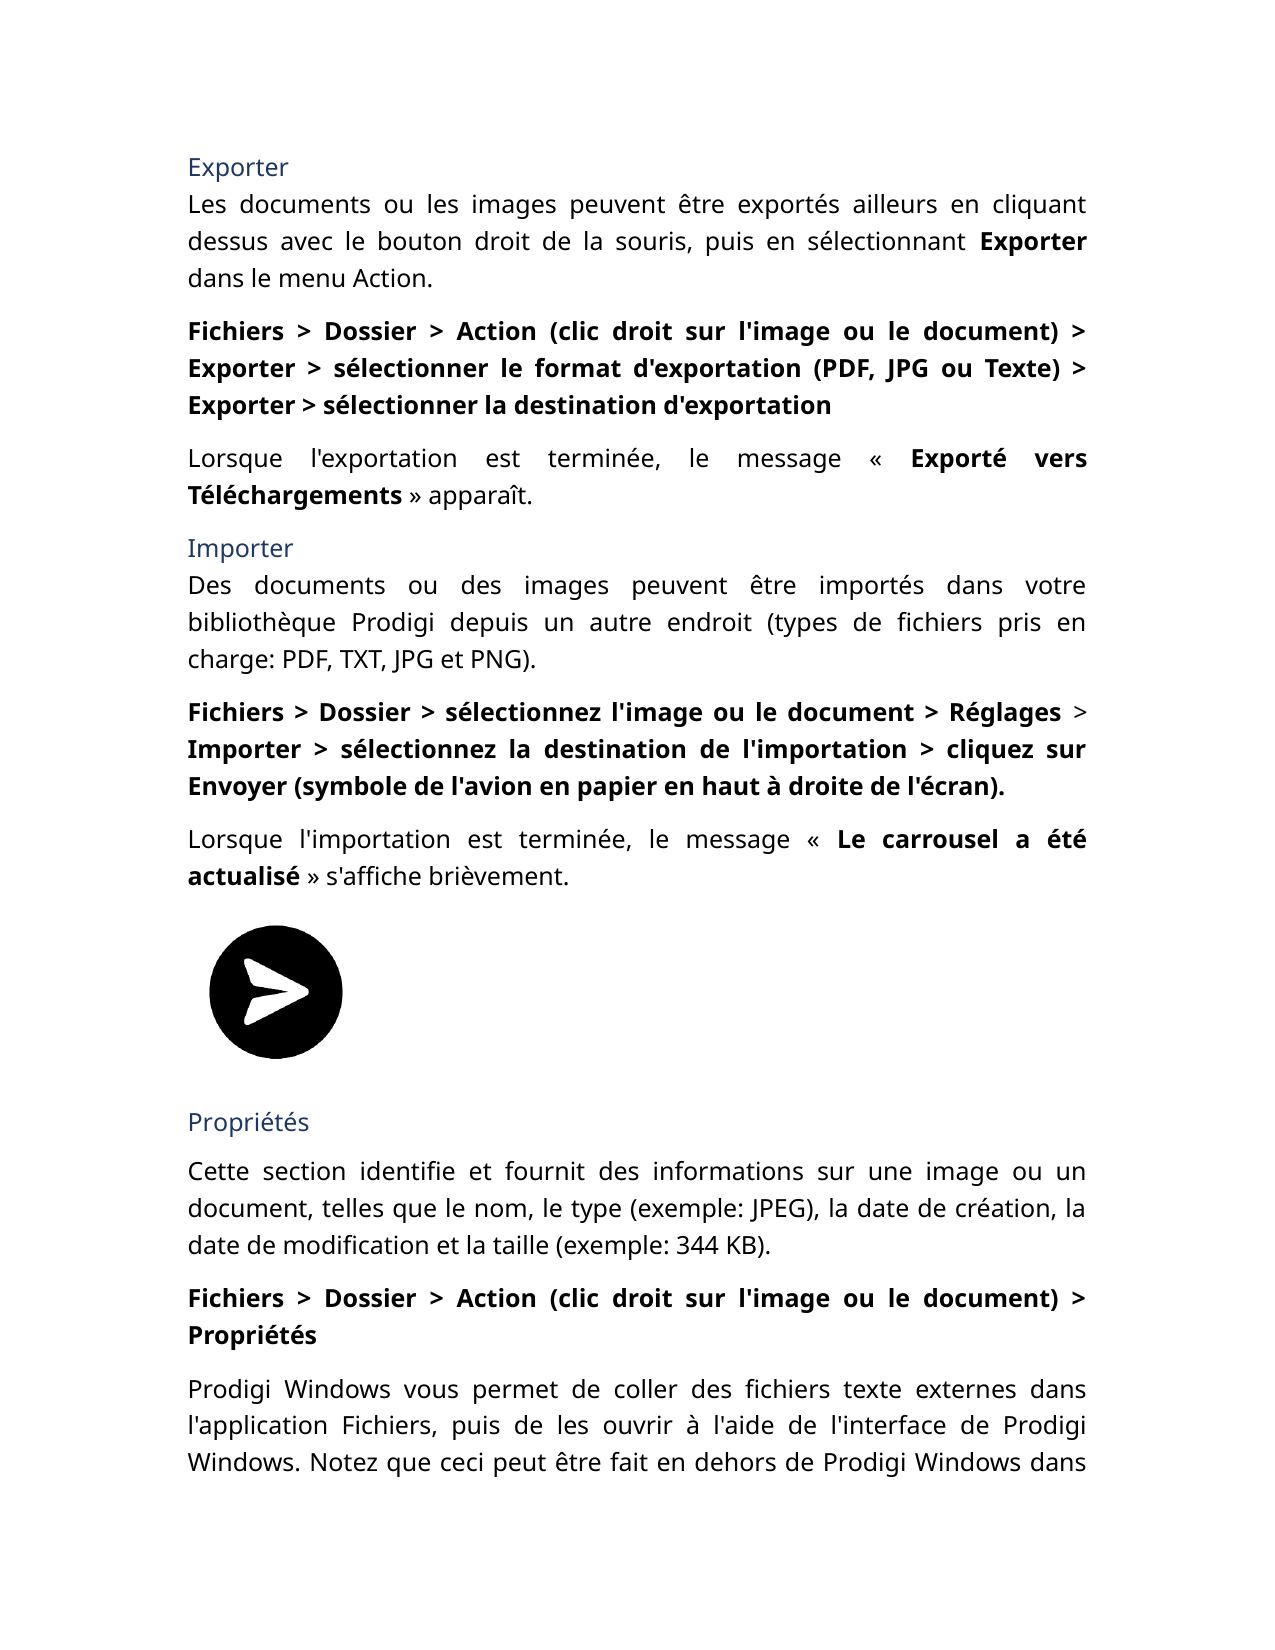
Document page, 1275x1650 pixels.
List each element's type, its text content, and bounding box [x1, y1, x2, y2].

text Des documents ou des images peuvent être importés dans votre bibliothèque Prodigi depuis un autre endroit (types de fichiers pris en charge: PDF, TXT, JPG et PNG). [187, 568, 1087, 675]
text Lorsque l'importation est terminée, le message « Le carrousel a été actualisé » s'affiche brièvement. [187, 822, 1087, 892]
subtitle Propriétés [187, 1105, 1087, 1139]
text Lorsque l'exportation est terminée, le message « Exporté vers Téléchargements » apparaît. [187, 441, 1087, 512]
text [187, 1371, 1087, 1479]
text Fichiers > Dossier > Action (clic droit sur l'image ou le document) > Exporter > sélectionner le format d'exportation (PDF, JPG ou Texte) > Exporter > sélectionner la destination d'exportation [187, 314, 1087, 421]
text Cette section identifie et fournit des informations sur une image ou un document, telles que le nom, le type (exemple: JPEG), la date de création, la date de modification et la taille (exemple: 344 KB). [187, 1154, 1087, 1262]
text Les documents ou les images peuvent être exportés ailleurs en cliquant dessus avec le bouton droit de la souris, puis en sélectionnant Exporter dans le menu Action. [187, 187, 1087, 294]
text Fichiers > Dossier > sélectionnez l'image ou le document > Réglages > Importer > sélectionnez la destination de l'importation > cliquez sur Envoyer (symbole de l'avion en papier en haut à droite de l'écran). [187, 695, 1087, 802]
picture [187, 911, 362, 1086]
subtitle Exporter [187, 150, 1087, 184]
subtitle Importer [187, 531, 1087, 565]
text Fichiers > Dossier > Action (clic droit sur l'image ou le document) > Propriétés [187, 1281, 1087, 1352]
